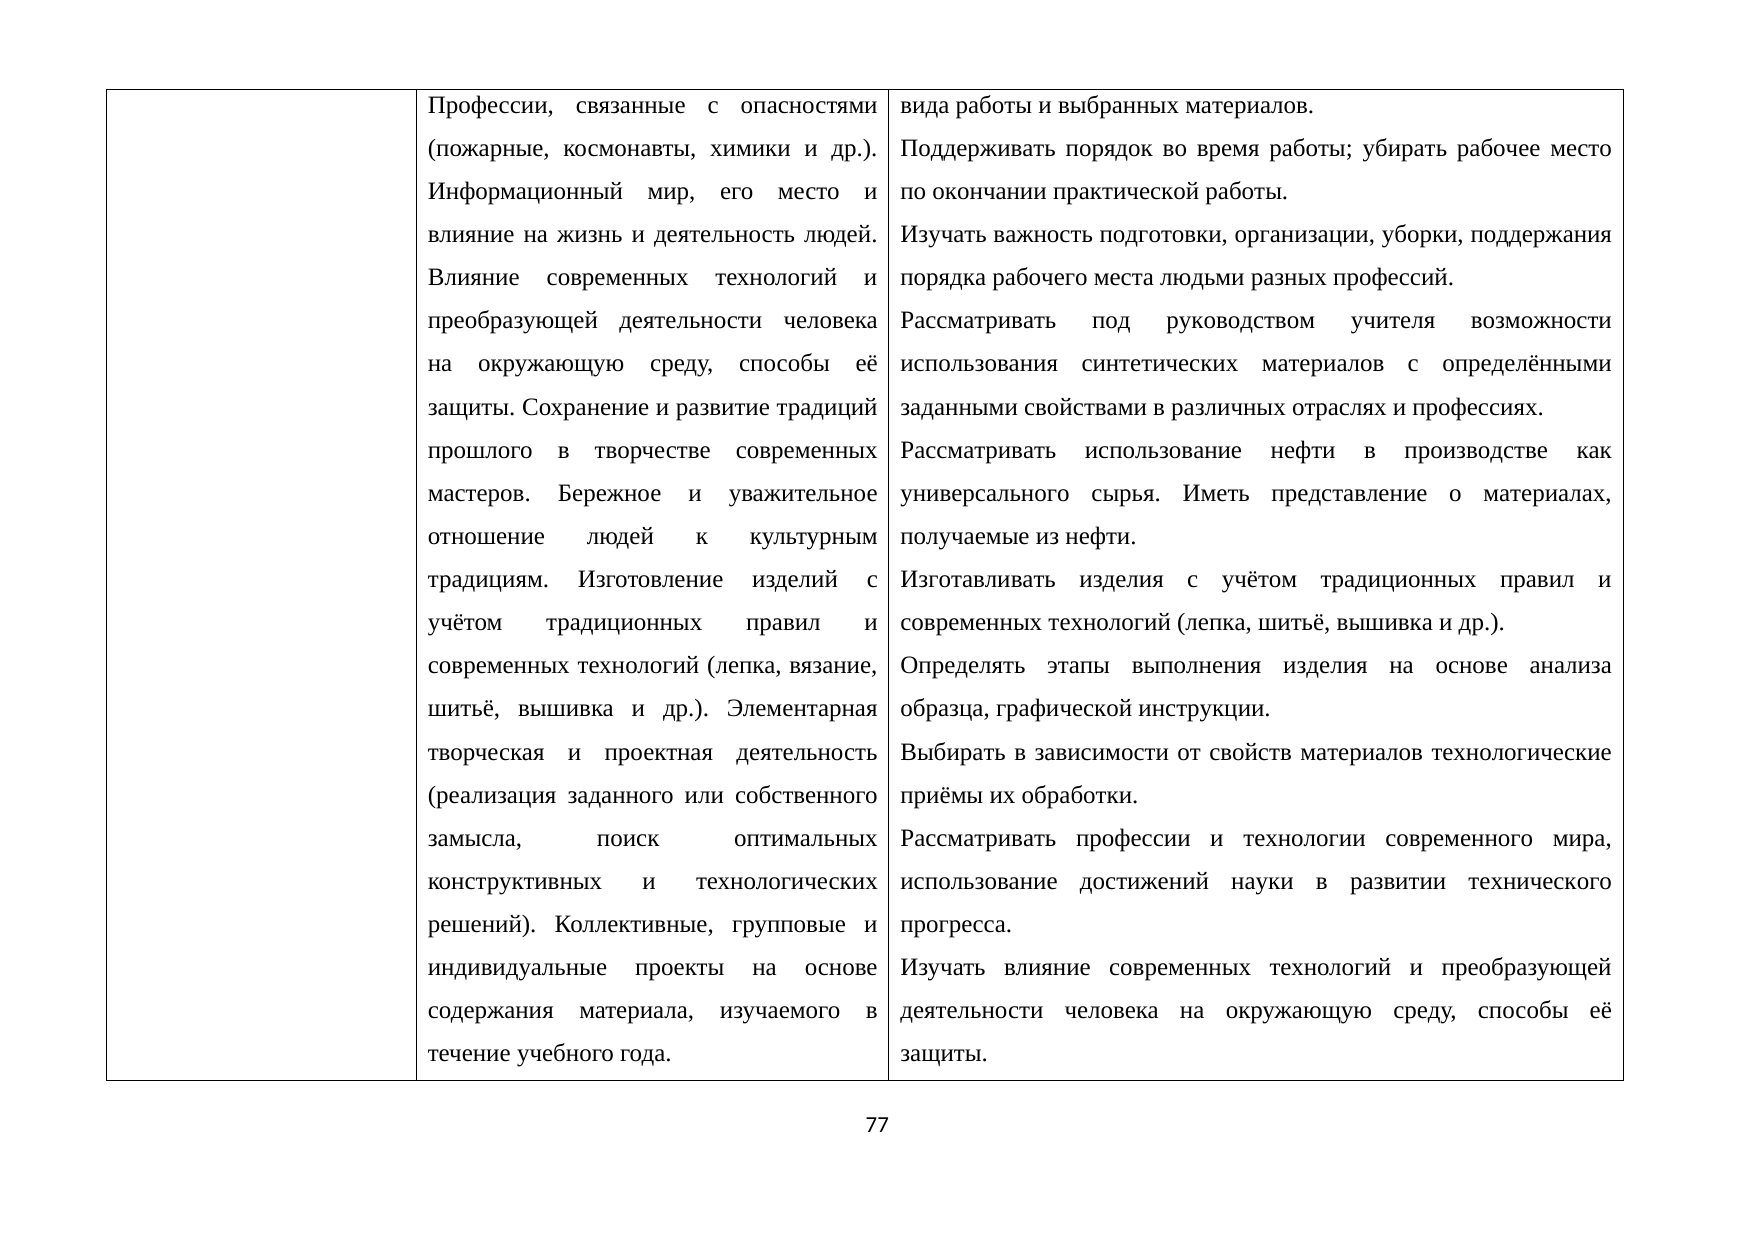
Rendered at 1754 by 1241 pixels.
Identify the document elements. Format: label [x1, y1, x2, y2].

table_cell [417, 90, 888, 1080]
table_cell [107, 90, 416, 1080]
table_cell [889, 90, 1623, 1080]
